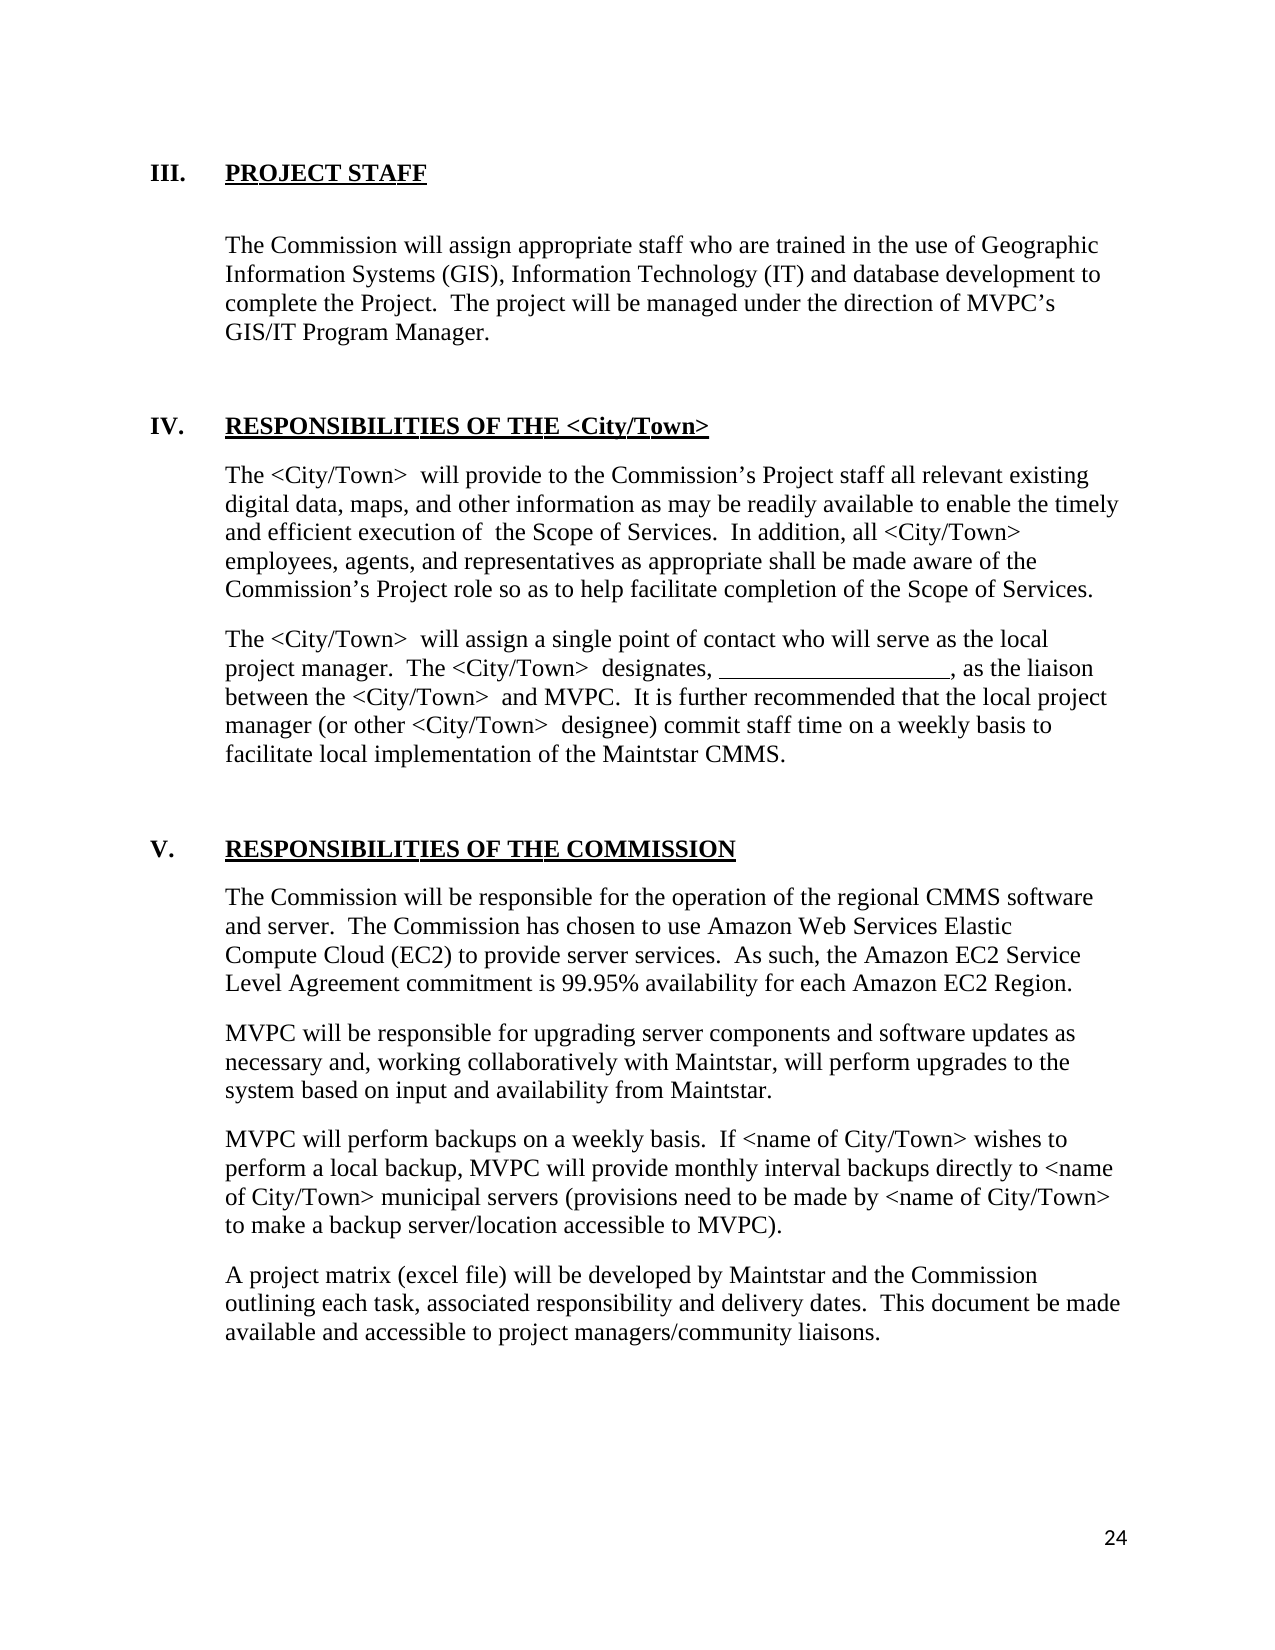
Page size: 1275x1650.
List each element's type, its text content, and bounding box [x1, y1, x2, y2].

text The Commission will be responsible for the operation of the regional CMMS software and server. The Commission has chosen to use Amazon Web Services Elastic Compute Cloud (EC2) to provide server services. As such, the Amazon EC2 Service Level Agreement commitment is 99.95% availability for each Amazon EC2 Region. [225, 883, 1093, 997]
text A project matrix (excel file) will be developed by Maintstar and the Commission outlining each task, associated responsibility and delivery dates. This document be made available and accessible to project managers/community liaisons. [225, 1260, 1121, 1346]
text IV. RESPONSIBILITIES OF THE <City/Town> [150, 413, 1137, 439]
text The Commission will assign appropriate staff who are trained in the use of Geographic Information Systems (GIS), Information Technology (IT) and database development to complete the Project. The project will be managed under the direction of MVPC’s GIS/IT Program Manager. [225, 230, 1129, 345]
text III. PROJECT STAFF [150, 159, 1137, 185]
text V. RESPONSIBILITIES OF THE COMMISSION [150, 836, 1137, 861]
text MVPC will be responsible for upgrading server components and software updates as necessary and, working collaboratively with Maintstar, will perform upgrades to the system based on input and availability from Maintstar. [225, 1018, 1090, 1104]
text The <City/Town> will provide to the Commission’s Project staff all relevant existing digital data, maps, and other information as may be readily available to enable the timely and efficient execution of the Scope of Services. In addition, all <City/Town> employees, agents, and representatives as appropriate shall be made aware of the Commission’s Project role so as to help facilitate completion of the Scope of Services. [225, 461, 1128, 603]
text The <City/Town> will assign a single point of contact who will serve as the local project manager. The <City/Town> designates, , as the liaison between the <City/Town> and MVPC. It is further recommended that the local project manager (or other <City/Town> designee) commit staff time on a weekly basis to facilitate local implementation of the Maintstar CMMS. [225, 624, 1117, 768]
text MVPC will perform backups on a weekly basis. If <name of City/Town> wishes to perform a local backup, MVPC will provide monthly interval backups directly to <name of City/Town> municipal servers (provisions need to be made by <name of City/Town> to make a backup server/location accessible to MVPC). [225, 1125, 1127, 1239]
